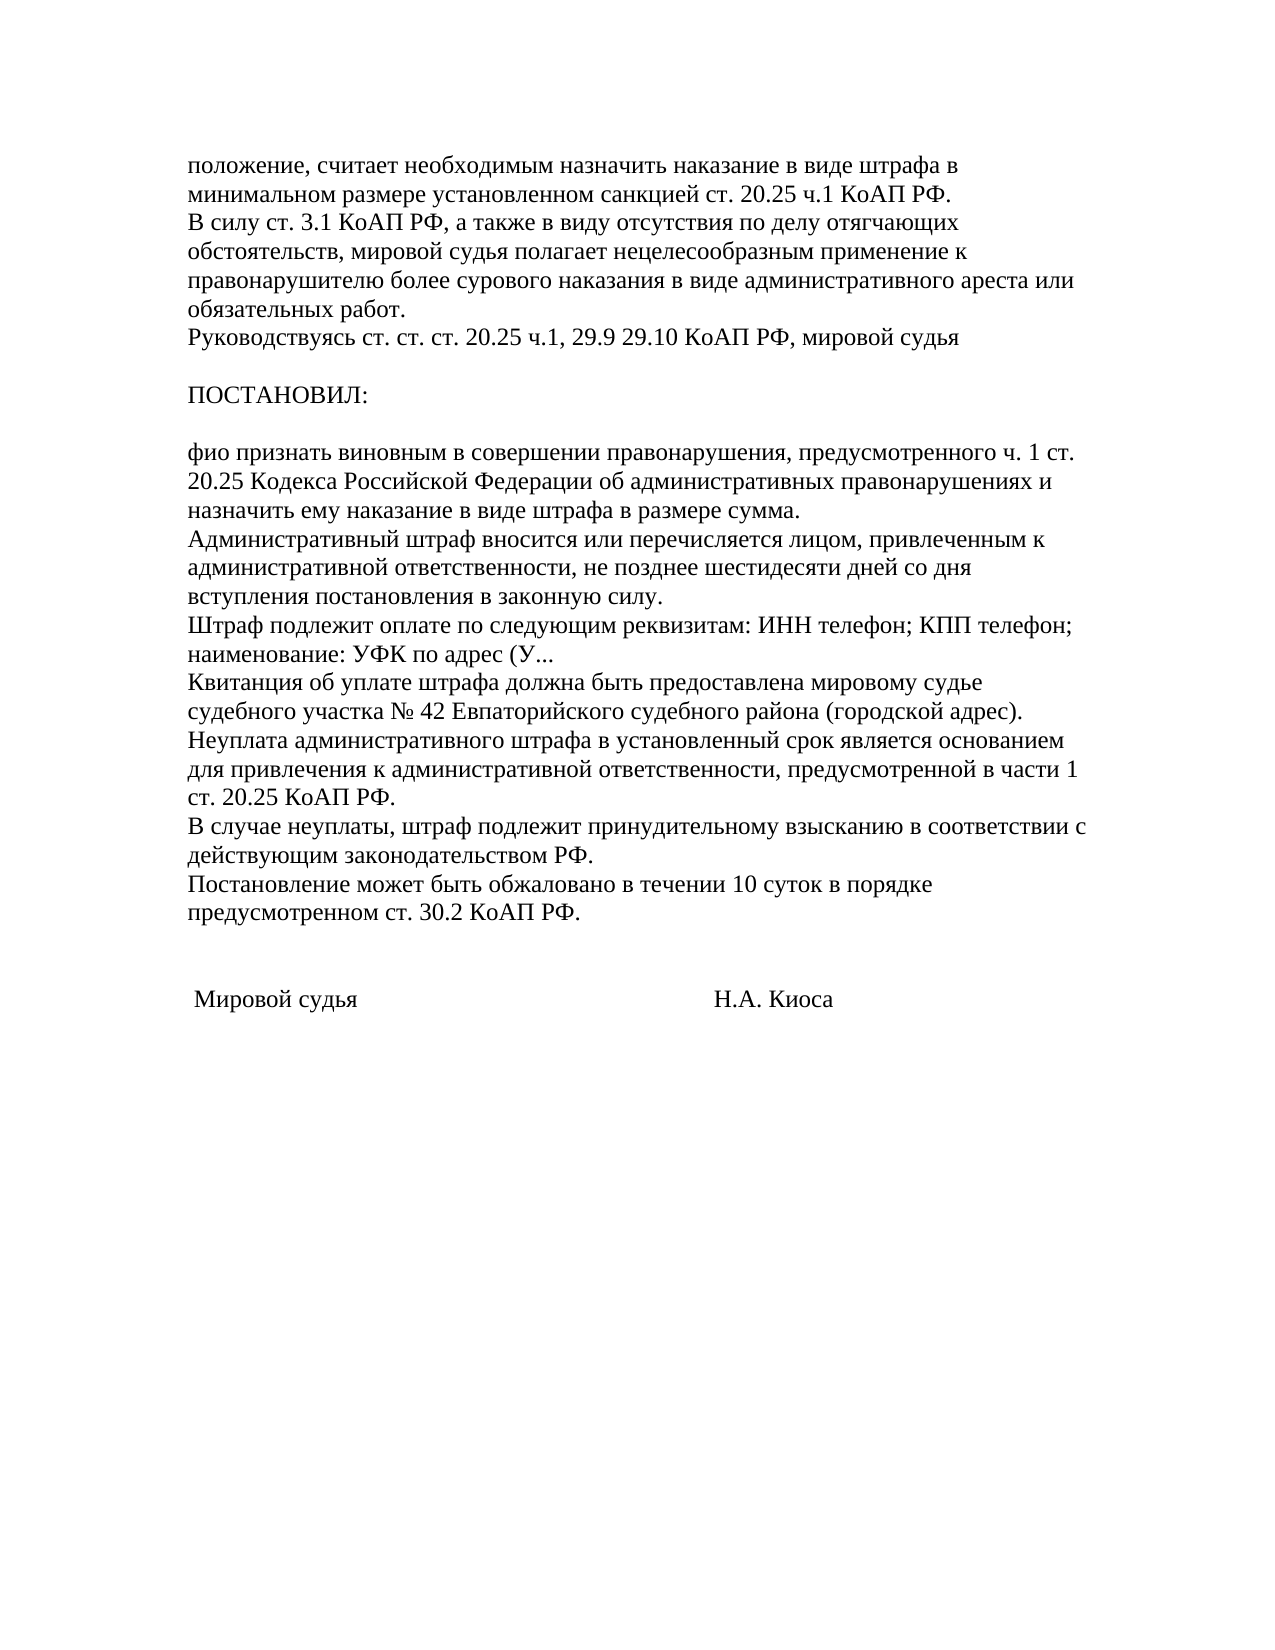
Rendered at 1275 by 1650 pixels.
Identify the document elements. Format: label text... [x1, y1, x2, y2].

text фио признать виновным в совершении правонарушения, предусмотренного ч. 1 ст. 20.25 Кодекса Российской Федерации об административных правонарушениях и назначить ему наказание в виде штрафа в размере сумма. [187, 437, 1087, 524]
text В случае неуплаты, штраф подлежит принудительному взысканию в соответствии с действующим законодательством РФ. [187, 811, 1087, 869]
text Постановление может быть обжаловано в течении 10 суток в порядке предусмотренном ст. 30.2 КоАП РФ. [187, 869, 1087, 926]
text В силу ст. 3.1 КоАП РФ, а также в виду отсутствия по делу отягчающих обстоятельств, мировой судья полагает нецелесообразным применение к правонарушителю более сурового наказания в виде административного ареста или обязательных работ. [187, 207, 1087, 322]
text Штраф подлежит оплате по следующим реквизитам: ИНН телефон; КПП телефон; наименование: УФК по адрес (У... [187, 610, 1087, 667]
text Руководствуясь ст. ст. ст. 20.25 ч.1, 29.9 29.10 КоАП РФ, мировой судья [187, 322, 1087, 351]
text Квитанция об уплате штрафа должна быть предоставлена мировому судье судебного участка № 42 Евпаторийского судебного района (городской адрес). [187, 667, 1087, 725]
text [187, 150, 1087, 207]
text Административный штраф вносится или перечисляется лицом, привлеченным к административной ответственности, не позднее шестидесяти дней со дня вступления постановления в законную силу. [187, 524, 1087, 610]
text Мировой судья Н.А. Киоса [187, 984, 1087, 1012]
text ПОСТАНОВИЛ: [187, 380, 1087, 409]
text Неуплата административного штрафа в установленный срок является основанием для привлечения к административной ответственности, предусмотренной в части 1 ст. 20.25 КоАП РФ. [187, 725, 1087, 811]
